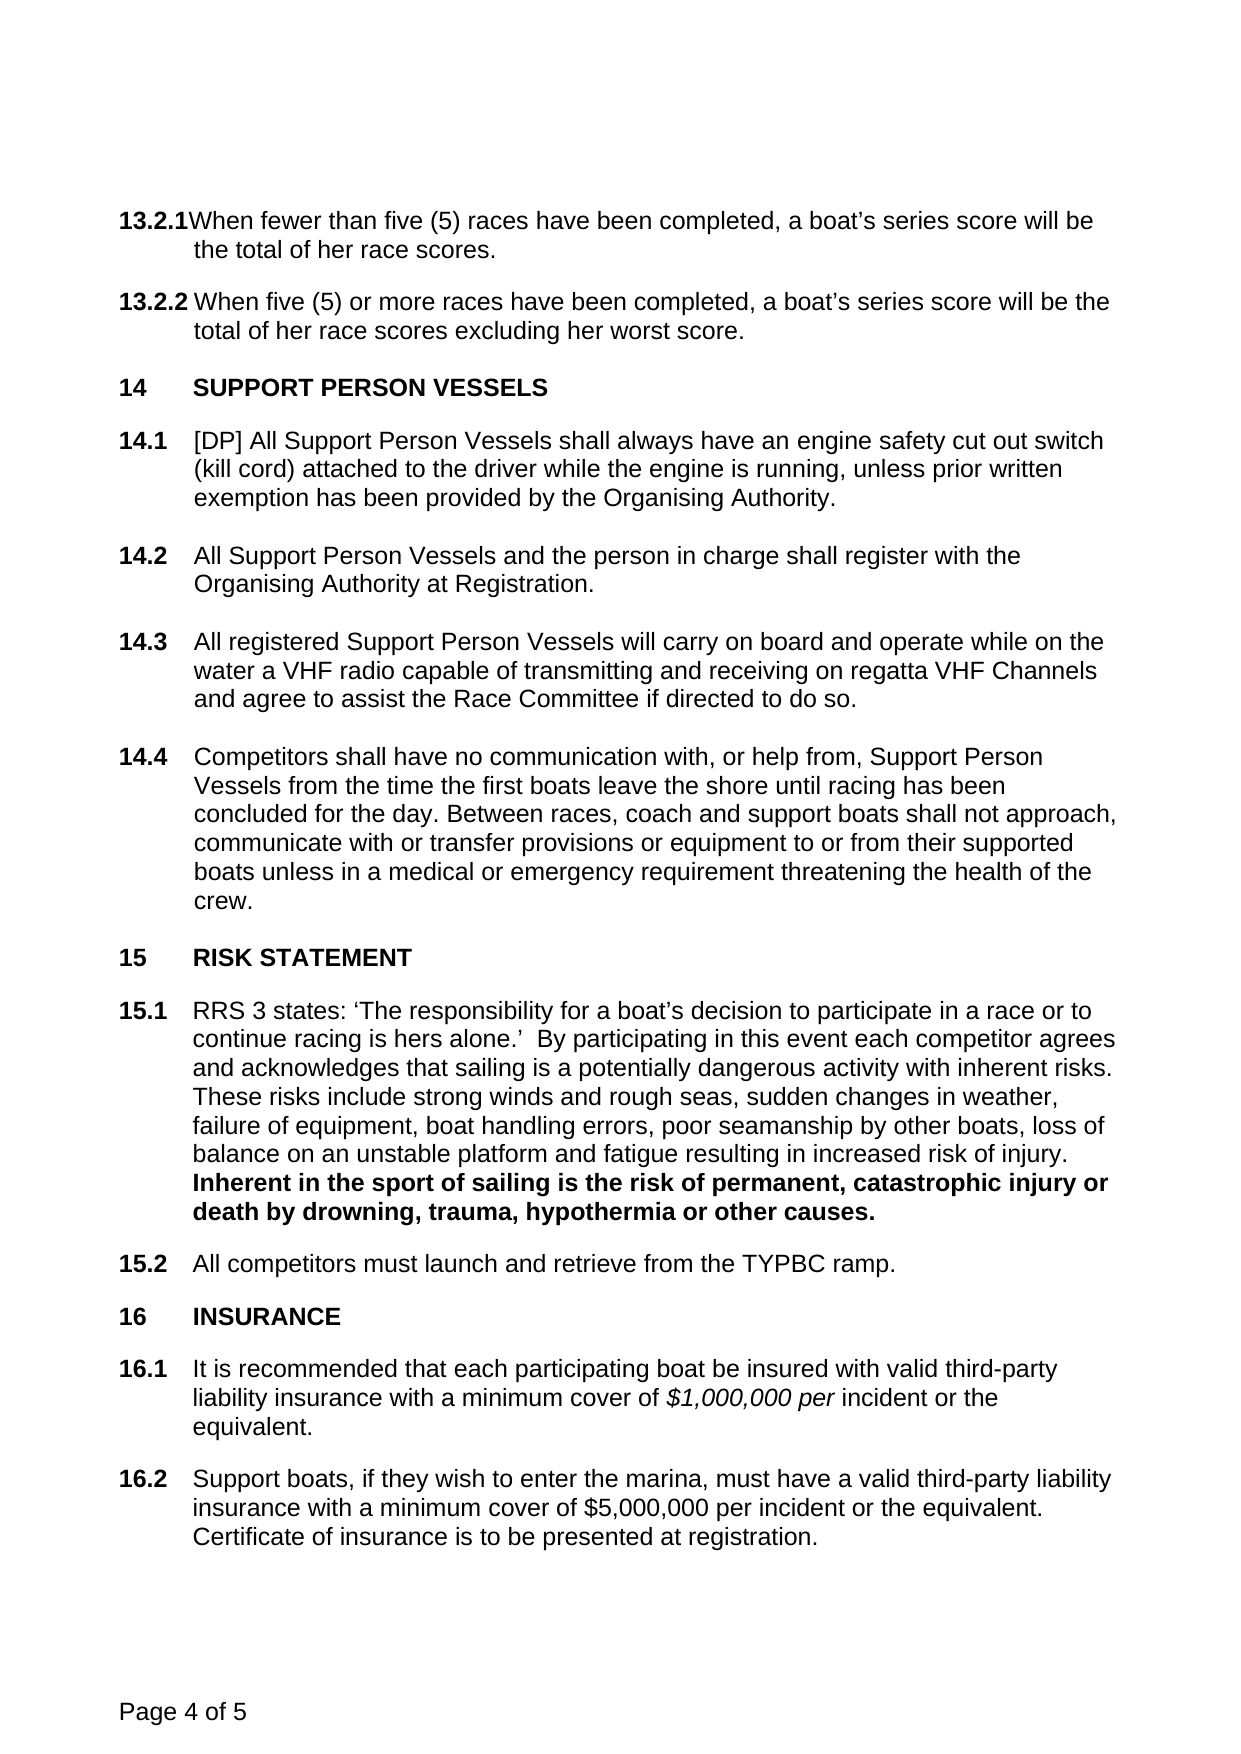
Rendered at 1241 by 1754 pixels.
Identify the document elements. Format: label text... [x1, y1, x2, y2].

text 15 RISK STATEMENT [119, 943, 1121, 972]
text 13.2.2 When five (5) or more races have been completed, a boat’s series score will be the total of her race scores excluding her worst score. [119, 287, 1121, 344]
text 16 INSURANCE [119, 1302, 1121, 1330]
text 16.1 It is recommended that each participating boat be insured with valid third-party liability insurance with a minimum cover of $1,000,000 per incident or the equivalent. [119, 1354, 1121, 1440]
text 14.4 Competitors shall have no communication with, or help from, Support Person Vessels from the time the first boats leave the shore until racing has been concluded for the day. Between races, coach and support boats shall not approach, communicate with or transfer provisions or equipment to or from their supported boats unless in a medical or emergency requirement threatening the health of the crew. [119, 742, 1121, 914]
text 15.1 RRS 3 states: ‘The responsibility for a boat’s decision to participate in a race or to continue racing is hers alone.’ By participating in this event each competitor agrees and acknowledges that sailing is a potentially dangerous activity with inherent risks. These risks include strong winds and rough seas, sudden changes in weather, failure of equipment, boat handling errors, poor seamanship by other boats, loss of balance on an unstable platform and fatigue resulting in increased risk of injury. Inherent in the sport of sailing is the risk of permanent, catastrophic injury or death by drowning, trauma, hypothermia or other causes. [119, 996, 1121, 1226]
text 16.2 Support boats, if they wish to enter the marina, must have a valid third-party liability insurance with a minimum cover of $5,000,000 per incident or the equivalent. Certificate of insurance is to be presented at registration. [119, 1464, 1121, 1550]
text 14 SUPPORT PERSON VESSELS [119, 373, 1121, 402]
text 14.2 All Support Person Vessels and the person in charge shall register with the Organising Authority at Registration. [119, 541, 1121, 598]
text 15.2 All competitors must launch and retrieve from the TYPBC ramp. [119, 1249, 1121, 1278]
text 14.1 [DP] All Support Person Vessels shall always have an engine safety cut out switch (kill cord) attached to the driver while the engine is running, unless prior written exemption has been provided by the Organising Authority. [119, 426, 1121, 512]
text 13.2.1When fewer than five (5) races have been completed, a boat’s series score will be the total of her race scores. [119, 206, 1121, 263]
text 14.3 All registered Support Person Vessels will carry on board and operate while on the water a VHF radio capable of transmitting and receiving on regatta VHF Channels and agree to assist the Race Committee if directed to do so. [119, 627, 1121, 713]
